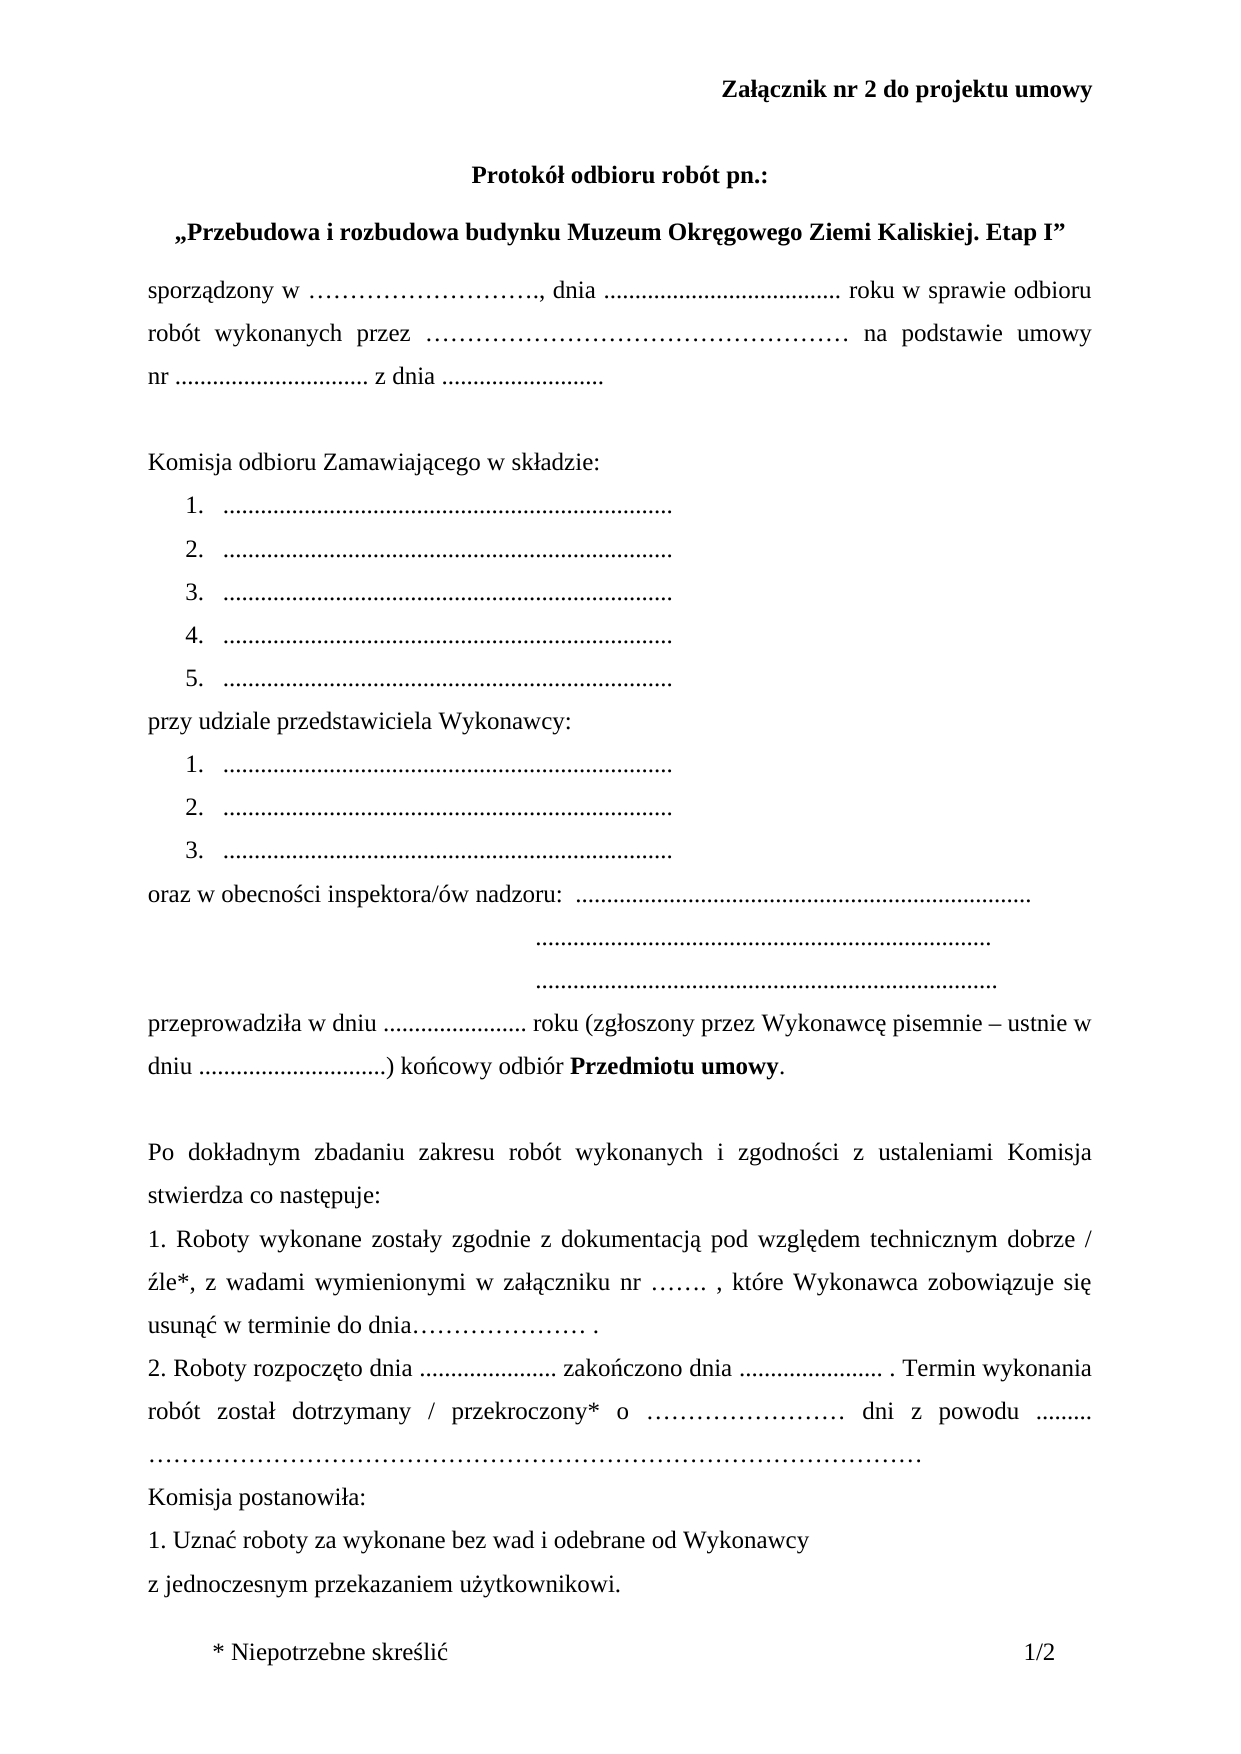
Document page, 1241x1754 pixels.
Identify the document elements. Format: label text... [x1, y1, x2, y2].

list ........................................................................ [185, 749, 1093, 778]
text ......................................................................... [148, 922, 1093, 951]
list ........................................................................ [185, 577, 1093, 606]
list ........................................................................ [185, 836, 1093, 864]
text Komisja postanowiła: [148, 1482, 1093, 1511]
text przeprowadziła w dniu ....................... roku (zgłoszony przez Wykonawcę pisemnie – ustnie w dniu ..............................) końcowy odbiór Przedmiotu umowy. [148, 1008, 1093, 1080]
list ........................................................................ [185, 491, 1093, 519]
text 1. Uznać roboty za wykonane bez wad i odebrane od Wykonawcy [148, 1526, 1093, 1554]
title Protokół odbioru robót pn.: [148, 160, 1093, 189]
text Załącznik nr 2 do projektu umowy [148, 74, 1093, 102]
text z jednoczesnym przekazaniem użytkownikowi. [148, 1569, 1093, 1597]
text oraz w obecności inspektora/ów nadzoru: ......................................................................... [148, 879, 1093, 907]
list ........................................................................ [185, 663, 1093, 692]
text 2. Roboty rozpoczęto dnia ...................... zakończono dnia ....................... . Termin wykonania robót został dotrzymany / przekroczony* o …………………… dni z powodu .........………………………………………………………………………………… [148, 1353, 1093, 1468]
text .......................................................................... [148, 965, 1093, 994]
text sporządzony w ………………………., dnia ...................................... roku w sprawie odbioru robót wykonanych przez …………………………………………… na podstawie umowy nr ............................... z dnia .......................... [148, 275, 1093, 390]
text „Przebudowa i rozbudowa budynku Muzeum Okręgowego Ziemi Kaliskiej. Etap I” [148, 217, 1093, 246]
text Po dokładnym zbadaniu zakresu robót wykonanych i zgodności z ustaleniami Komisja stwierdza co następuje: [148, 1137, 1093, 1209]
list ........................................................................ [185, 792, 1093, 821]
text przy udziale przedstawiciela Wykonawcy: [148, 706, 1093, 735]
text 1. Roboty wykonane zostały zgodnie z dokumentacją pod względem technicznym dobrze / źle*, z wadami wymienionymi w załączniku nr ……. , które Wykonawca zobowiązuje się usunąć w terminie do dnia………………… . [148, 1224, 1093, 1339]
text Komisja odbioru Zamawiającego w składzie: [148, 447, 1093, 476]
list ........................................................................ [185, 620, 1093, 649]
list ........................................................................ [185, 534, 1093, 562]
